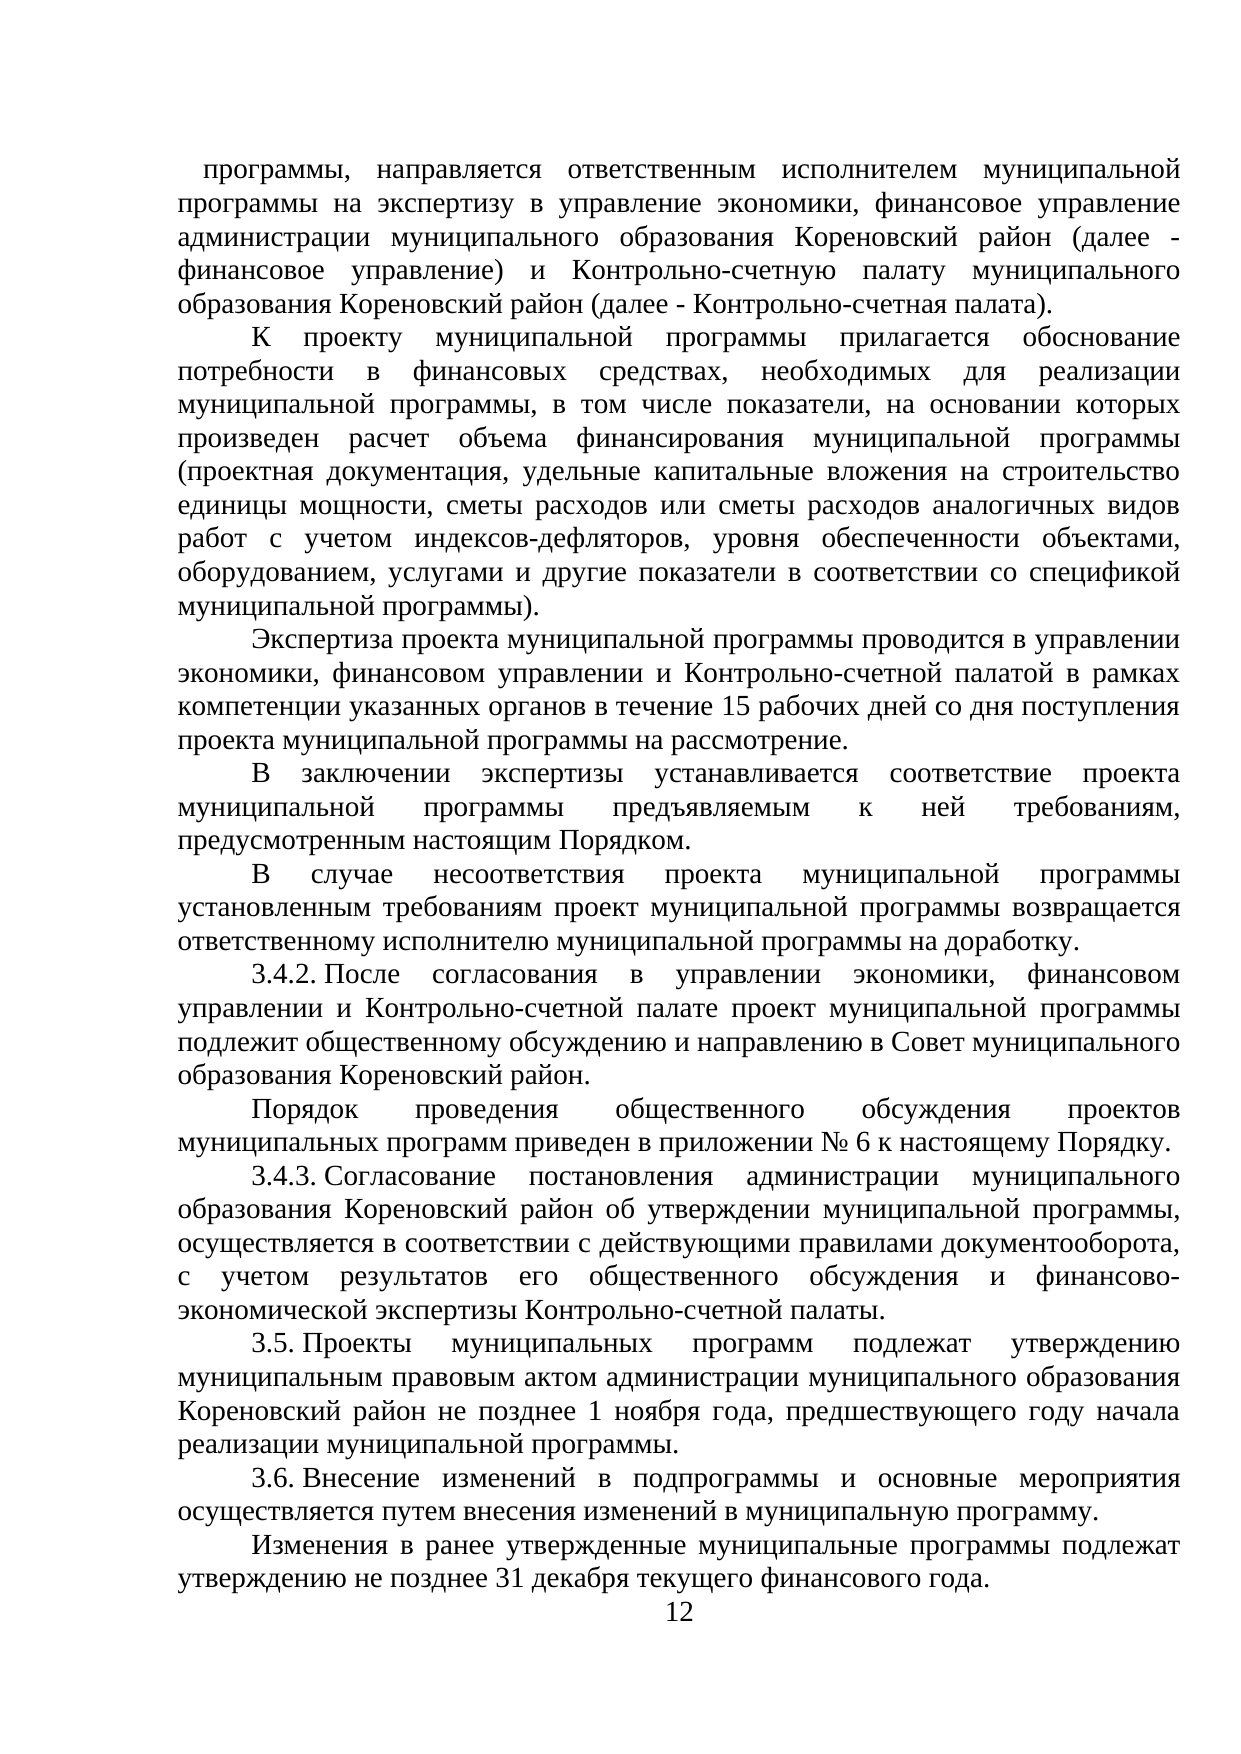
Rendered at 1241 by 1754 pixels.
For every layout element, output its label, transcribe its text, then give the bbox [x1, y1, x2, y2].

text В заключении экспертизы устанавливается соответствие проекта муниципальной программы предъявляемым к ней требованиям, предусмотренным настоящим Порядком. [177, 755, 1181, 856]
text Порядок проведения общественного обсуждения проектов муниципальных программ приведен в приложении № 6 к настоящему Порядку. [177, 1091, 1181, 1158]
text программы, направляется ответственным исполнителем муниципальной программы на экспертизу в управление экономики, финансовое управление администрации муниципального образования Кореновский район (далее - финансовое управление) и Контрольно-счетную палату муниципального образования Кореновский район (далее - Контрольно-счетная палата). [177, 152, 1181, 319]
text Изменения в ранее утвержденные муниципальные программы подлежат утверждению не позднее 31 декабря текущего финансового года. [177, 1527, 1181, 1594]
text Экспертиза проекта муниципальной программы проводится в управлении экономики, финансовом управлении и Контрольно-счетной палатой в рамках компетенции указанных органов в течение 15 рабочих дней со дня поступления проекта муниципальной программы на рассмотрение. [177, 621, 1181, 755]
text 12 [177, 1594, 1181, 1627]
text 3.4.2. После согласования в управлении экономики, финансовом управлении и Контрольно-счетной палате проект муниципальной программы подлежит общественному обсуждению и направлению в Совет муниципального образования Кореновский район. [177, 957, 1181, 1091]
text 3.5. Проекты муниципальных программ подлежат утверждению муниципальным правовым актом администрации муниципального образования Кореновский район не позднее 1 ноября года, предшествующего году начала реализации муниципальной программы. [177, 1326, 1181, 1460]
text 3.6. Внесение изменений в подпрограммы и основные мероприятия осуществляется путем внесения изменений в муниципальную программу. [177, 1460, 1181, 1527]
text К проекту муниципальной программы прилагается обоснование потребности в финансовых средствах, необходимых для реализации муниципальной программы, в том числе показатели, на основании которых произведен расчет объема финансирования муниципальной программы (проектная документация, удельные капитальные вложения на строительство единицы мощности, сметы расходов или сметы расходов аналогичных видов работ с учетом индексов-дефляторов, уровня обеспеченности объектами, оборудованием, услугами и другие показатели в соответствии со спецификой муниципальной программы). [177, 319, 1181, 621]
text 3.4.3. Согласование постановления администрации муниципального образования Кореновский район об утверждении муниципальной программы, осуществляется в соответствии с действующими правилами документооборота, с учетом результатов его общественного обсуждения и финансово-экономической экспертизы Контрольно-счетной палаты. [177, 1158, 1181, 1326]
text В случае несоответствия проекта муниципальной программы установленным требованиям проект муниципальной программы возвращается ответственному исполнителю муниципальной программы на доработку. [177, 856, 1181, 957]
